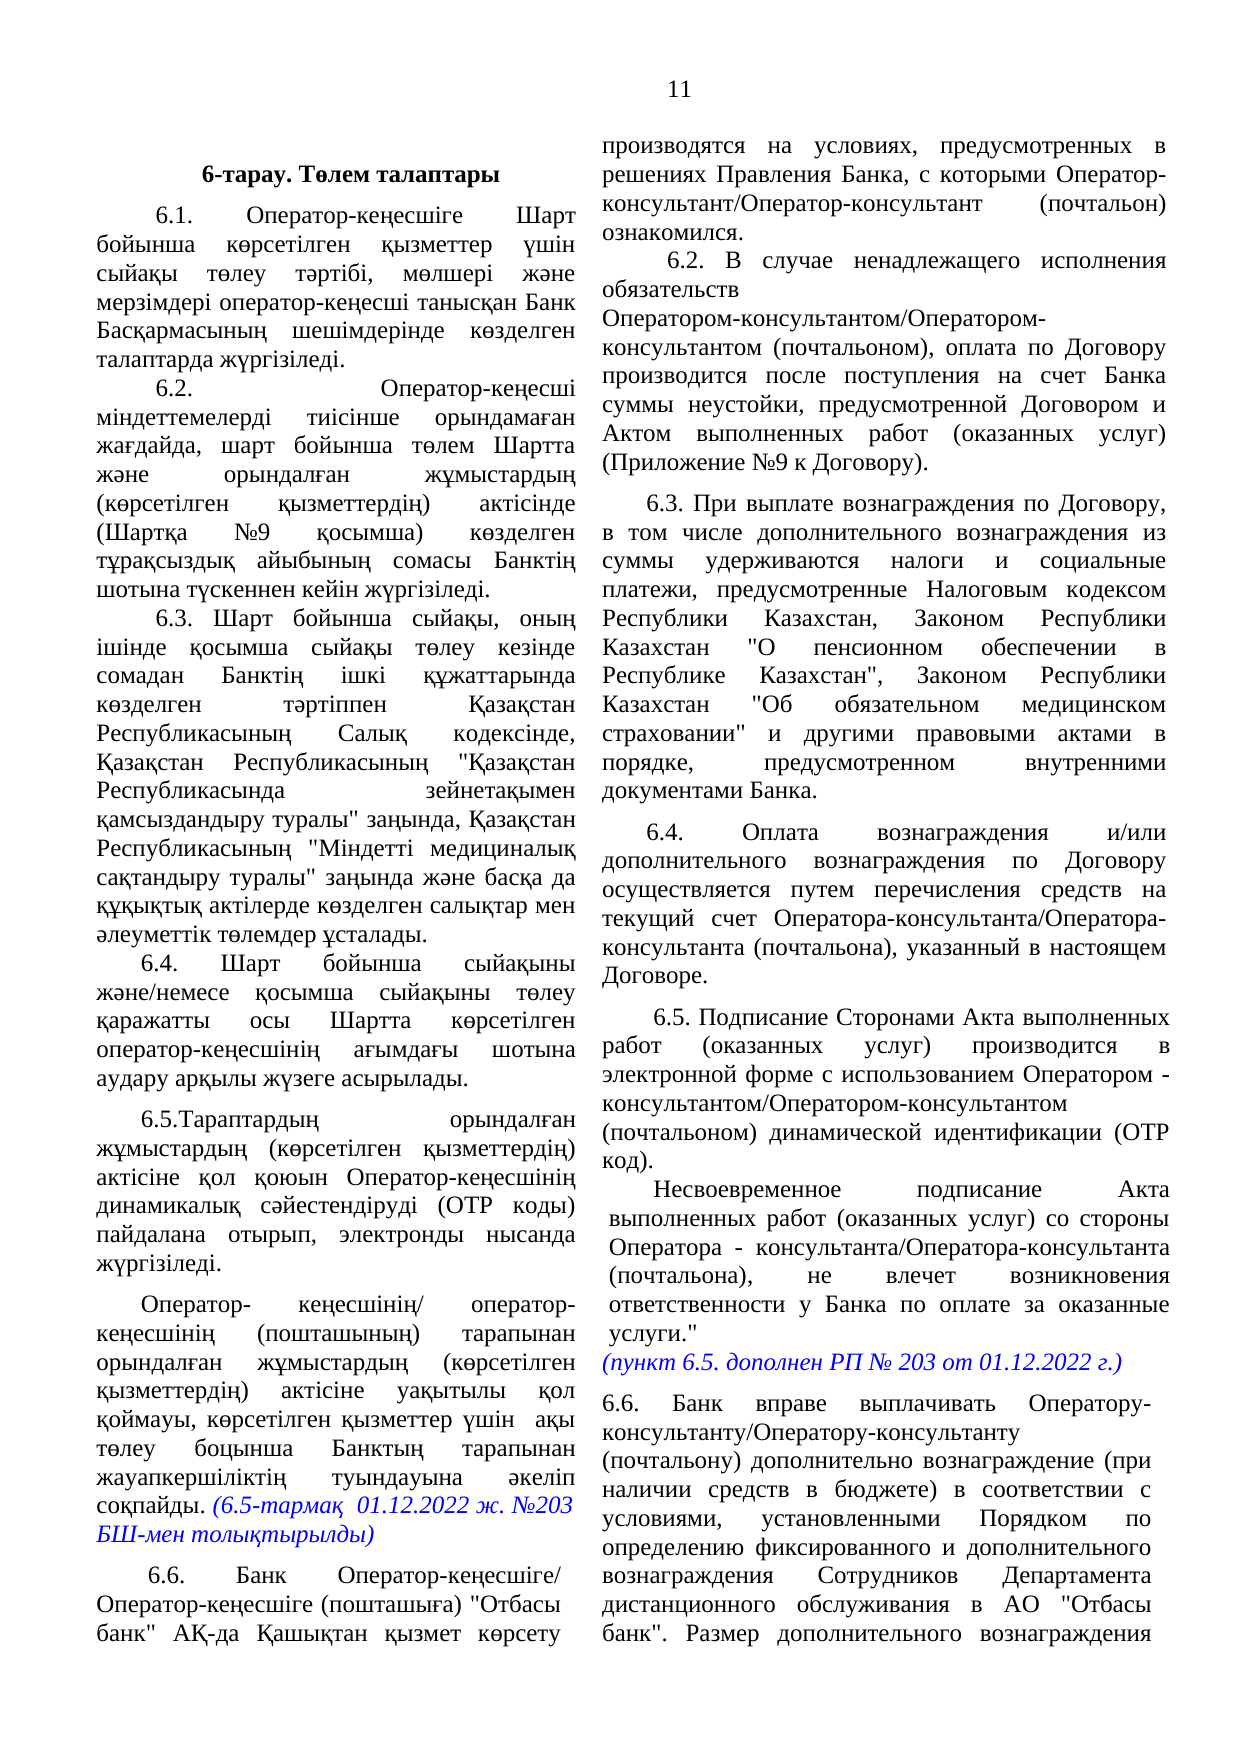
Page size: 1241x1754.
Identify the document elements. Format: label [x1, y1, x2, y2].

table_header [591, 131, 1181, 1647]
table_header [85, 131, 591, 1647]
